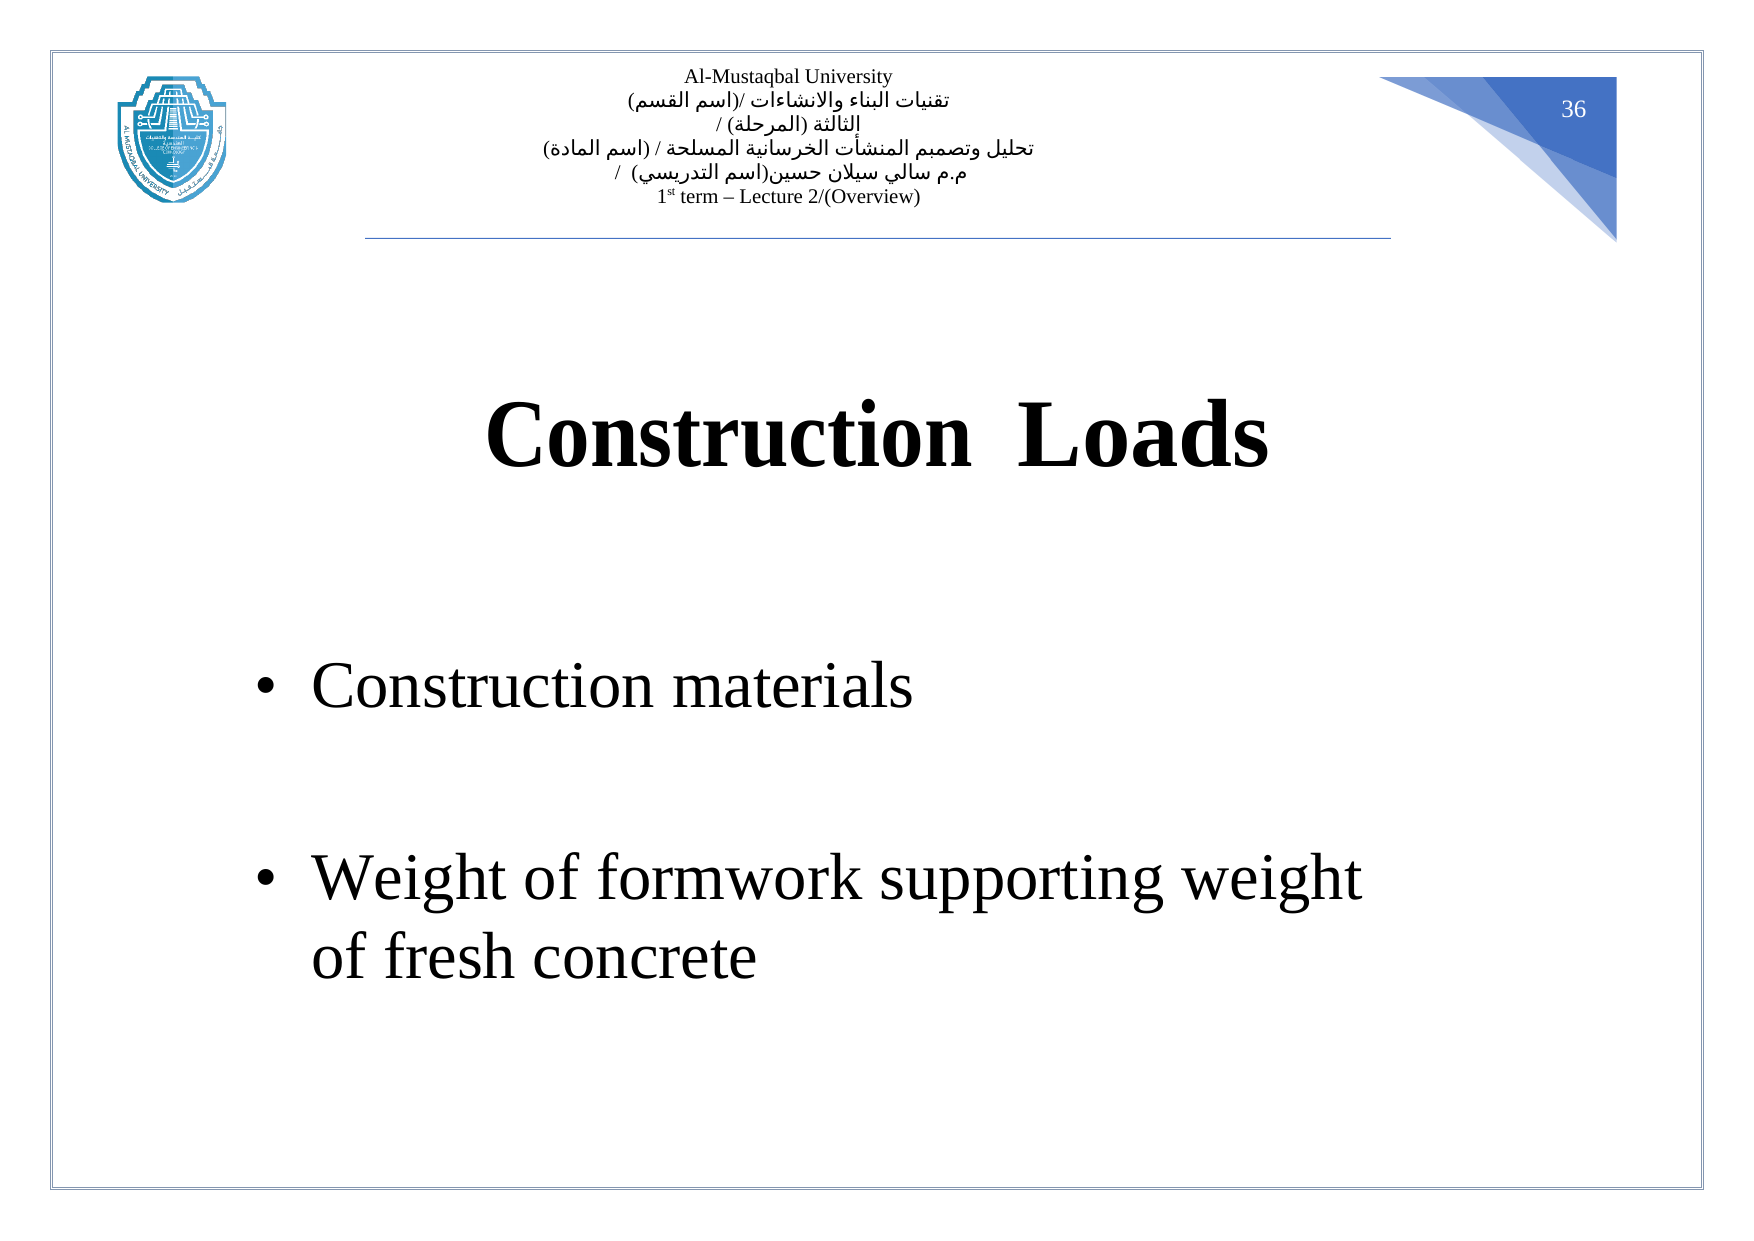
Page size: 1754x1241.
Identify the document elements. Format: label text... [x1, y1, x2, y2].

list Weight of formwork supporting weight of fresh concrete [254, 837, 1434, 993]
subtitle Construction Loads [117, 376, 1637, 488]
picture [1378, 77, 1617, 243]
list Construction materials [254, 645, 1639, 722]
picture [116, 76, 227, 202]
